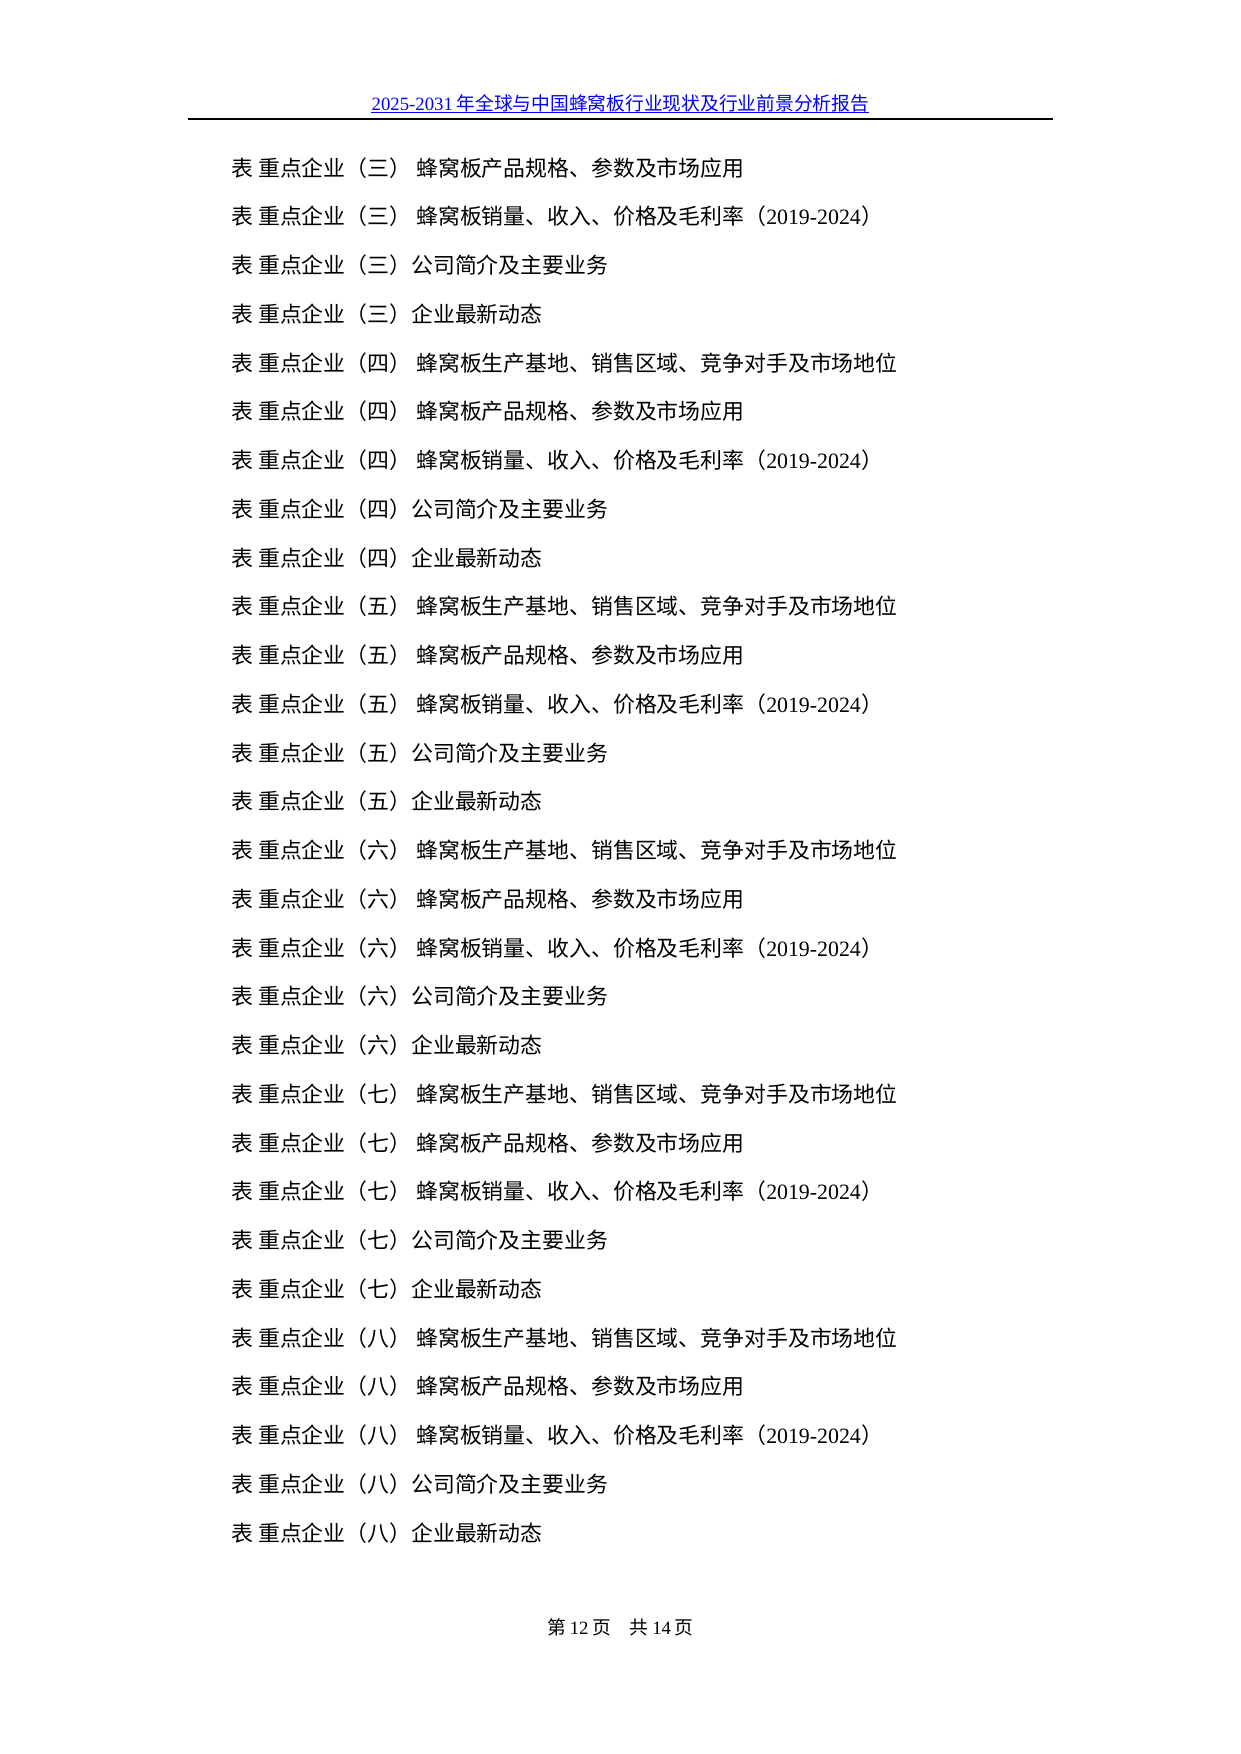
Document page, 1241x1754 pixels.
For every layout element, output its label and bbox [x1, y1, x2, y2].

text [187, 150, 1053, 1548]
